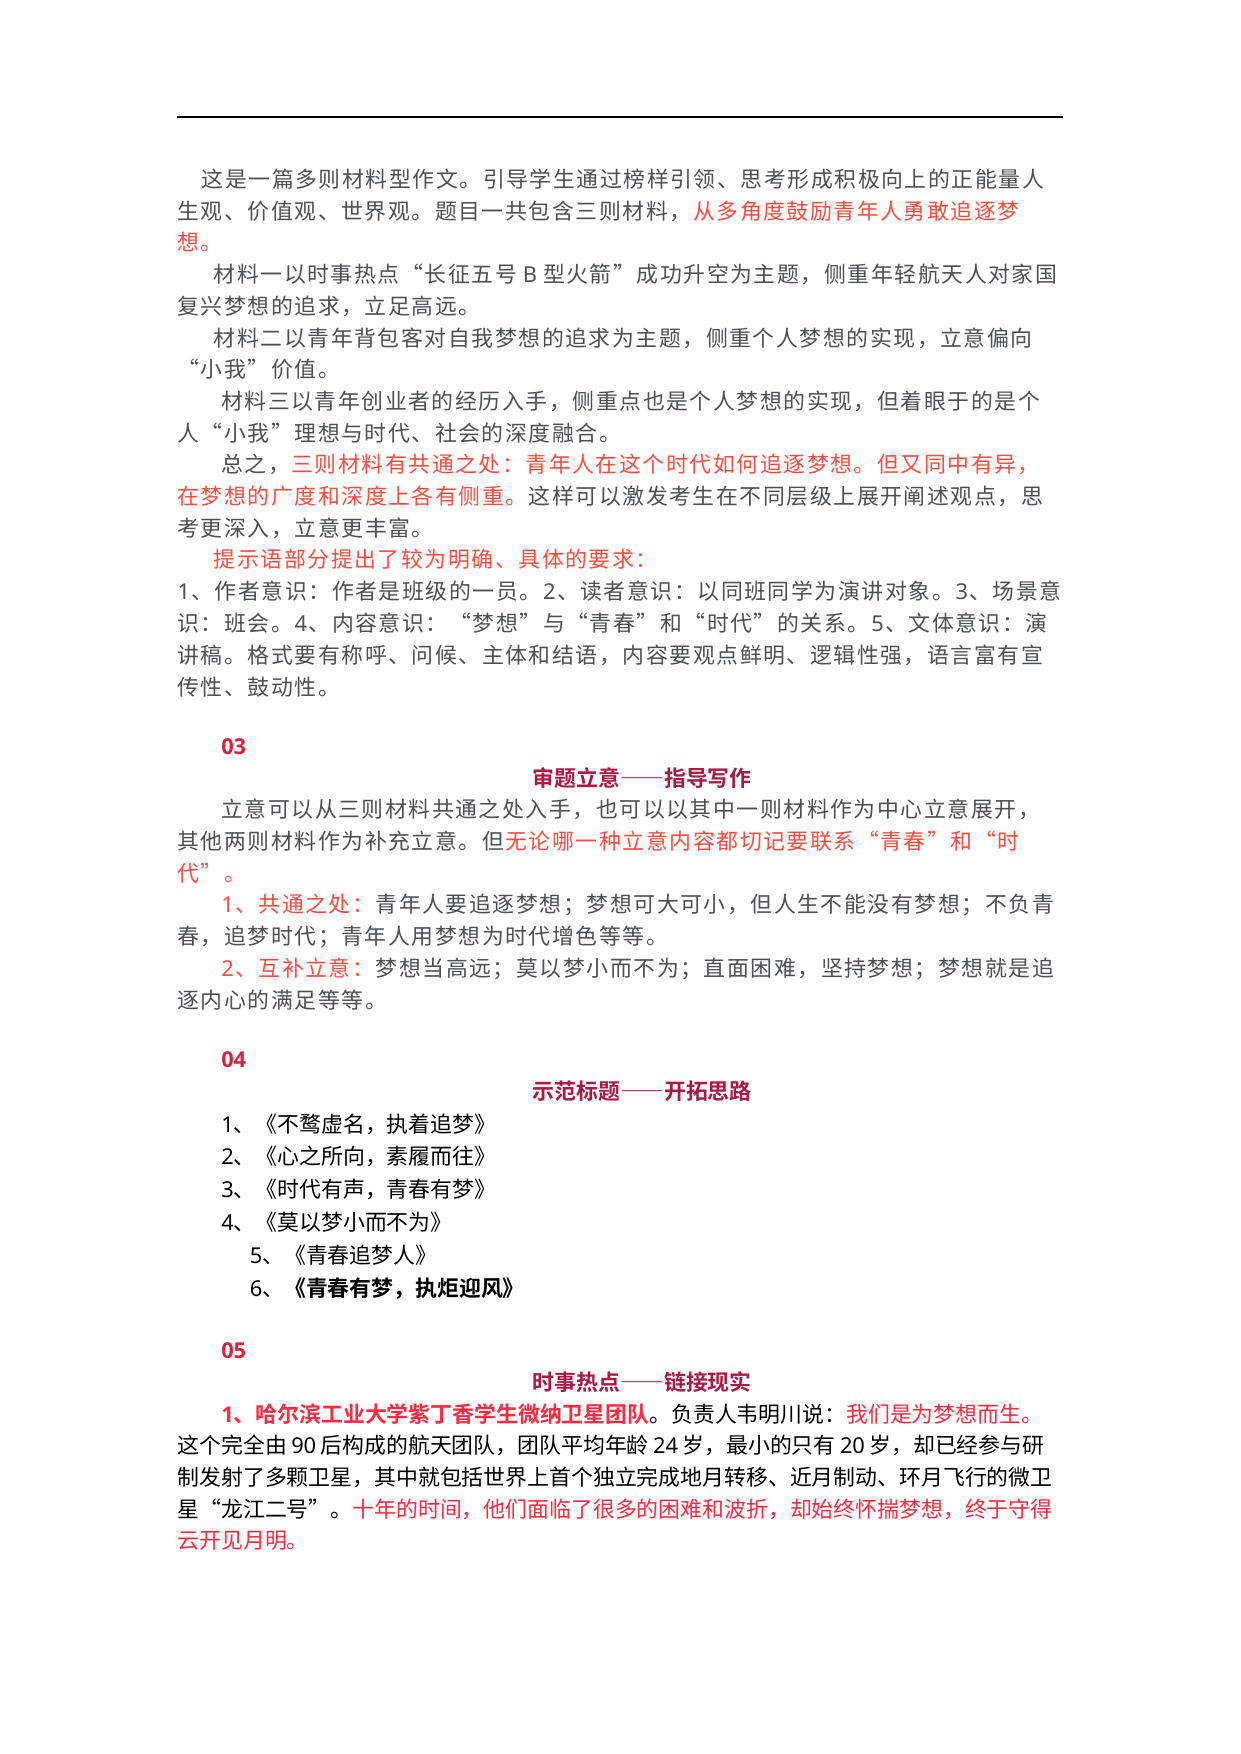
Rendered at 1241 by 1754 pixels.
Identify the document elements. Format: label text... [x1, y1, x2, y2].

text 材料二以青年背包客对自我梦想的追求为主题，侧重个人梦想的实现，立意偏向“小我”价值。 [177, 321, 1063, 384]
text 2、互补立意：梦想当高远；莫以梦小而不为；直面困难，坚持梦想；梦想就是追逐内心的满足等等。 [177, 951, 1063, 1014]
text 审题立意——指导写作 [177, 761, 1063, 792]
text 这是一篇多则材料型作文。引导学生通过榜样引领、思考形成积极向上的正能量人生观、价值观、世界观。题目一共包含三则材料，从多角度鼓励青年人勇敢追逐梦想。 [177, 162, 1063, 257]
text 时事热点——链接现实 [177, 1365, 1063, 1397]
text 提示语部分提出了较为明确、具体的要求： [177, 542, 1063, 574]
text 2、《心之所向，素履而往》 [177, 1138, 1063, 1171]
text 03 [177, 731, 1063, 761]
text 5、《青春追梦人》 [177, 1237, 1063, 1269]
text 材料一以时事热点“长征五号B型火箭”成功升空为主题，侧重年轻航天人对家国复兴梦想的追求，立足高远。 [177, 257, 1063, 321]
text 示范标题——开拓思路 [177, 1074, 1063, 1106]
text 4、《莫以梦小而不为》 [177, 1204, 1063, 1237]
text 1、哈尔滨工业大学紫丁香学生微纳卫星团队。负责人韦明川说：我们是为梦想而生。这个完全由90后构成的航天团队，团队平均年龄24岁，最小的只有20岁，却已经参与研制发射了多颗卫星，其中就包括世界上首个独立完成地月转移、近月制动、环月飞行的微卫星“龙江二号”。十年的时间，他们面临了很多的困难和波折，却始终怀揣梦想，终于守得云开见月明。 [177, 1397, 1063, 1555]
text 04 [177, 1044, 1063, 1074]
text 6、《青春有梦，执炬迎风》 [177, 1269, 1063, 1302]
text 总之，三则材料有共通之处：青年人在这个时代如何追逐梦想。但又同中有异，在梦想的广度和深度上各有侧重。这样可以激发考生在不同层级上展开阐述观点，思考更深入，立意更丰富。 [177, 447, 1063, 542]
text 1、《不鹜虚名，执着追梦》 [177, 1106, 1063, 1138]
text 3、《时代有声，青春有梦》 [177, 1171, 1063, 1204]
text 05 [177, 1335, 1063, 1365]
text 材料三以青年创业者的经历入手，侧重点也是个人梦想的实现，但着眼于的是个人“小我”理想与时代、社会的深度融合。 [177, 384, 1063, 447]
text 1、作者意识：作者是班级的一员。2、读者意识：以同班同学为演讲对象。3、场景意识：班会。4、内容意识：“梦想”与“青春”和“时代”的关系。5、文体意识：演讲稿。格式要有称呼、问候、主体和结语，内容要观点鲜明、逻辑性强，语言富有宣传性、鼓动性。 [177, 574, 1063, 701]
text 立意可以从三则材料共通之处入手，也可以以其中一则材料作为中心立意展开，其他两则材料作为补充立意。但无论哪一种立意内容都切记要联系“青春”和“时代”。 [177, 792, 1063, 887]
text 1、共通之处：青年人要追逐梦想；梦想可大可小，但人生不能没有梦想；不负青春，追梦时代；青年人用梦想为时代增色等等。 [177, 887, 1063, 951]
